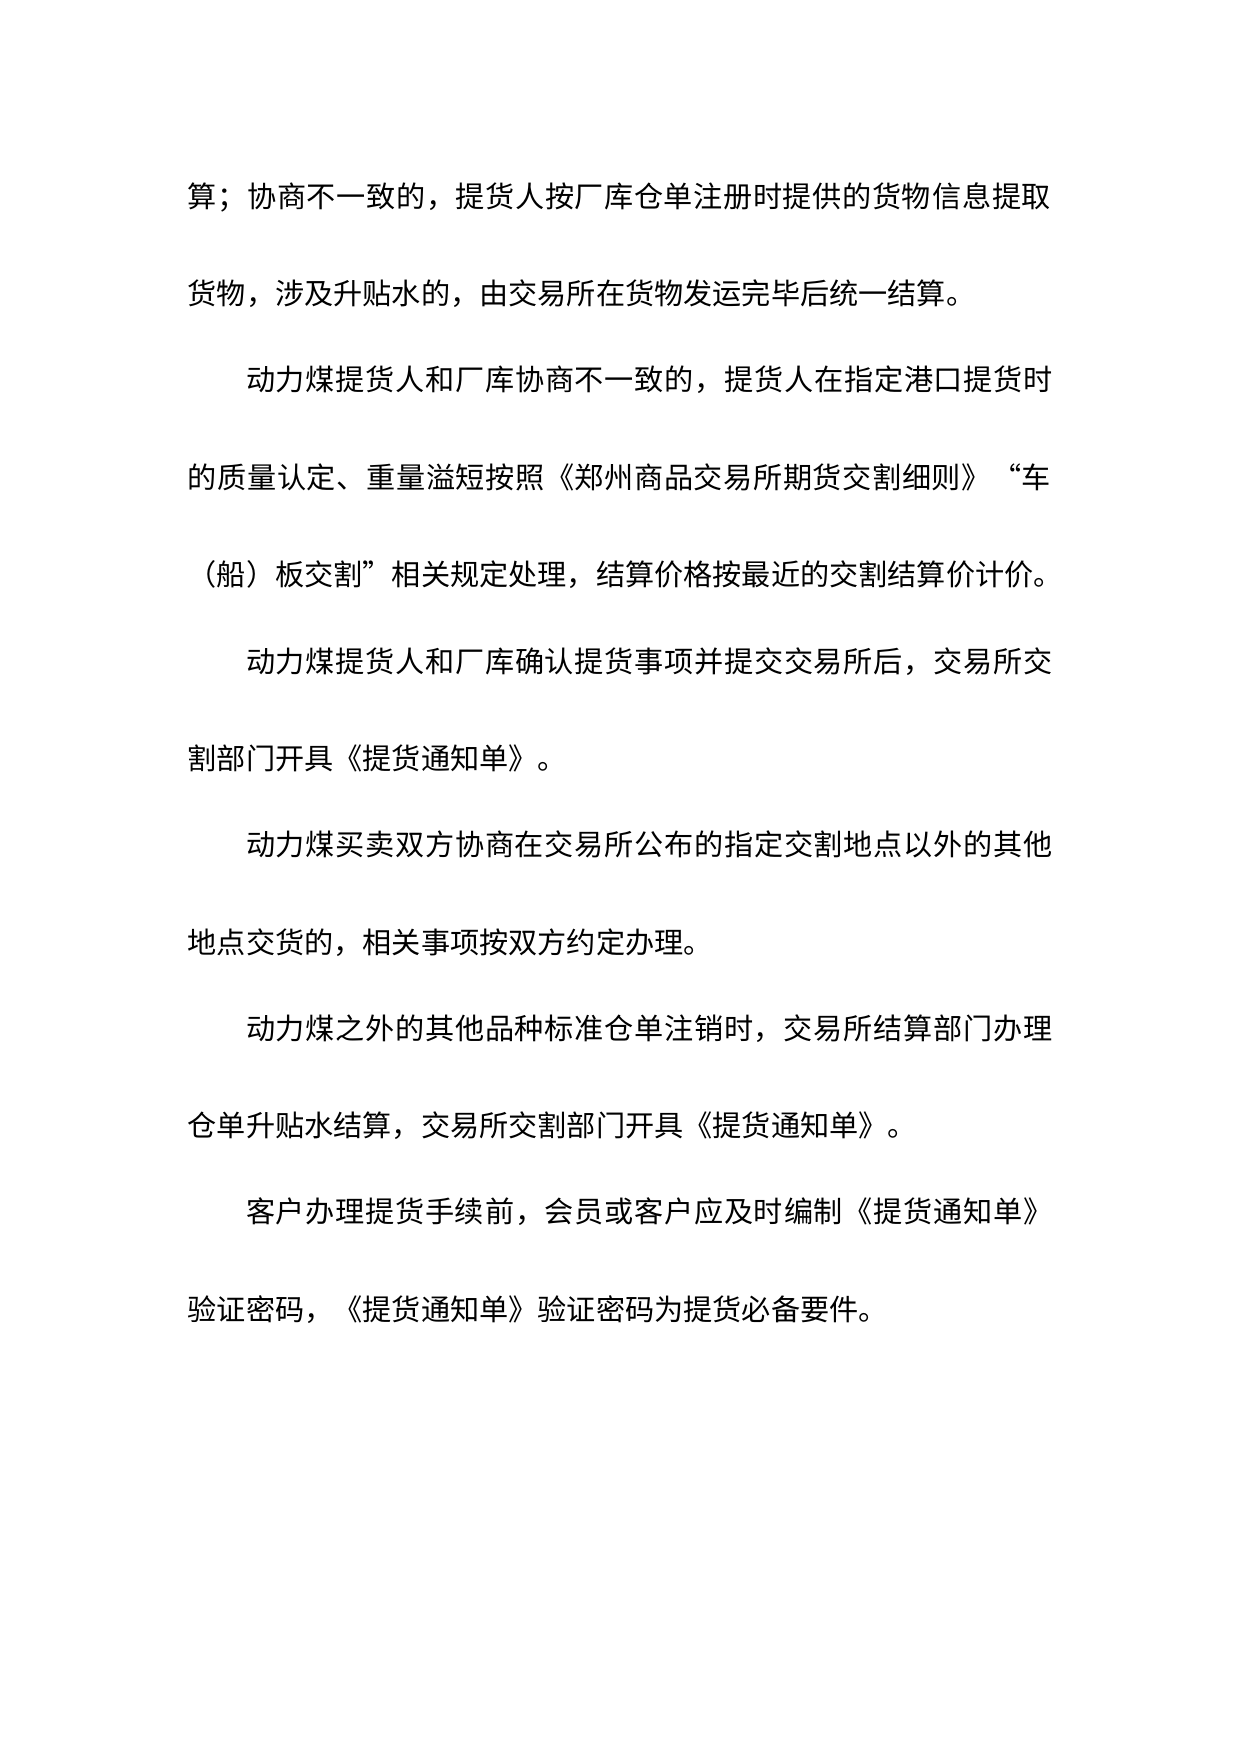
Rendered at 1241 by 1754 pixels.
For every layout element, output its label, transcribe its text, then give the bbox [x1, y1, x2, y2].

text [187, 162, 1053, 324]
text 动力煤提货人和厂库协商不一致的，提货人在指定港口提货时的质量认定、重量溢短按照《郑州商品交易所期货交割细则》“车（船）板交割”相关规定处理，结算价格按最近的交割结算价计价。 [187, 346, 1053, 606]
text 动力煤提货人和厂库确认提货事项并提交交易所后，交易所交割部门开具《提货通知单》。 [187, 627, 1053, 789]
text 动力煤买卖双方协商在交易所公布的指定交割地点以外的其他地点交货的，相关事项按双方约定办理。 [187, 810, 1053, 973]
text 动力煤之外的其他品种标准仓单注销时，交易所结算部门办理仓单升贴水结算，交易所交割部门开具《提货通知单》。 [187, 994, 1053, 1157]
text 客户办理提货手续前，会员或客户应及时编制《提货通知单》验证密码，《提货通知单》验证密码为提货必备要件。 [187, 1178, 1053, 1340]
